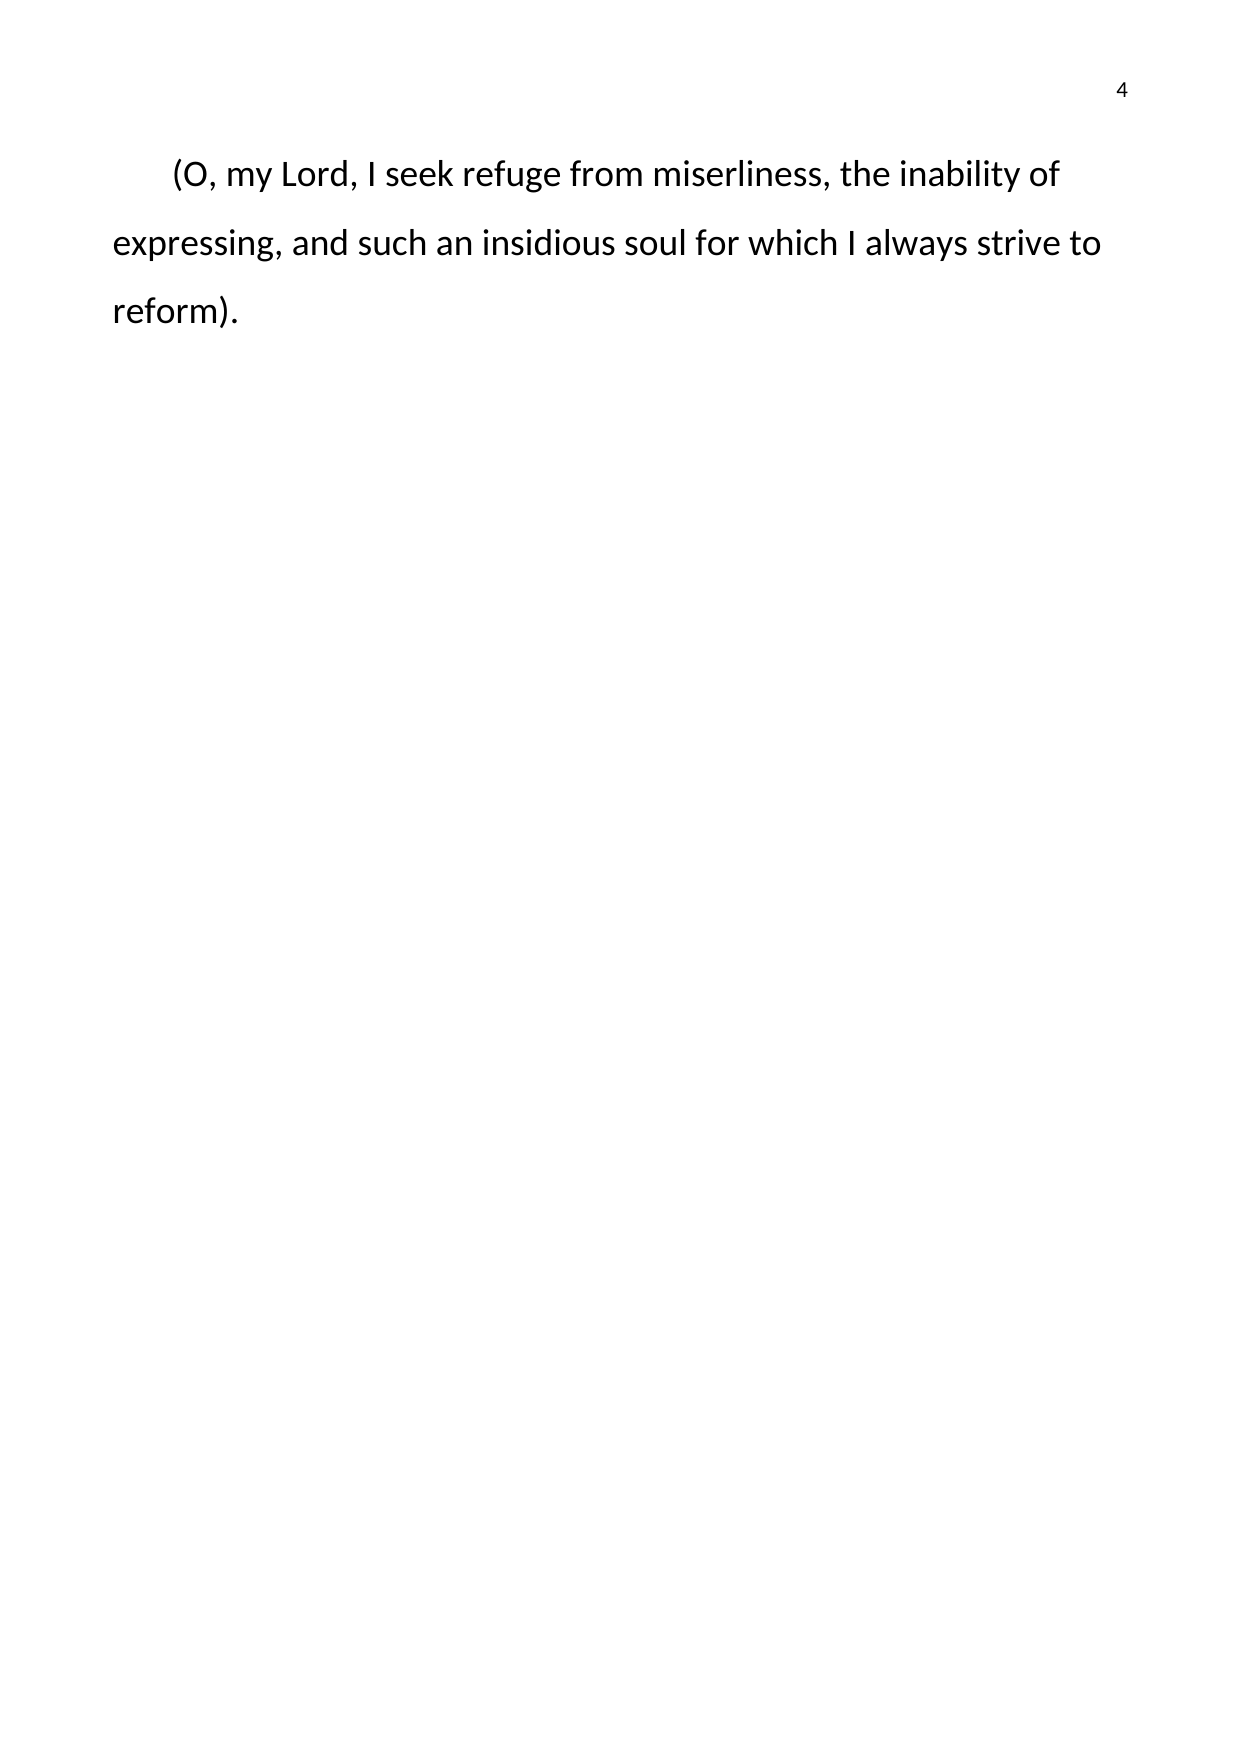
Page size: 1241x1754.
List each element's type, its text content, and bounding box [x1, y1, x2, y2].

text (O, my Lord, I seek refuge from miserliness, the inability of expressing, and such an insidious soul for which I always strive to reform). [112, 150, 1128, 333]
